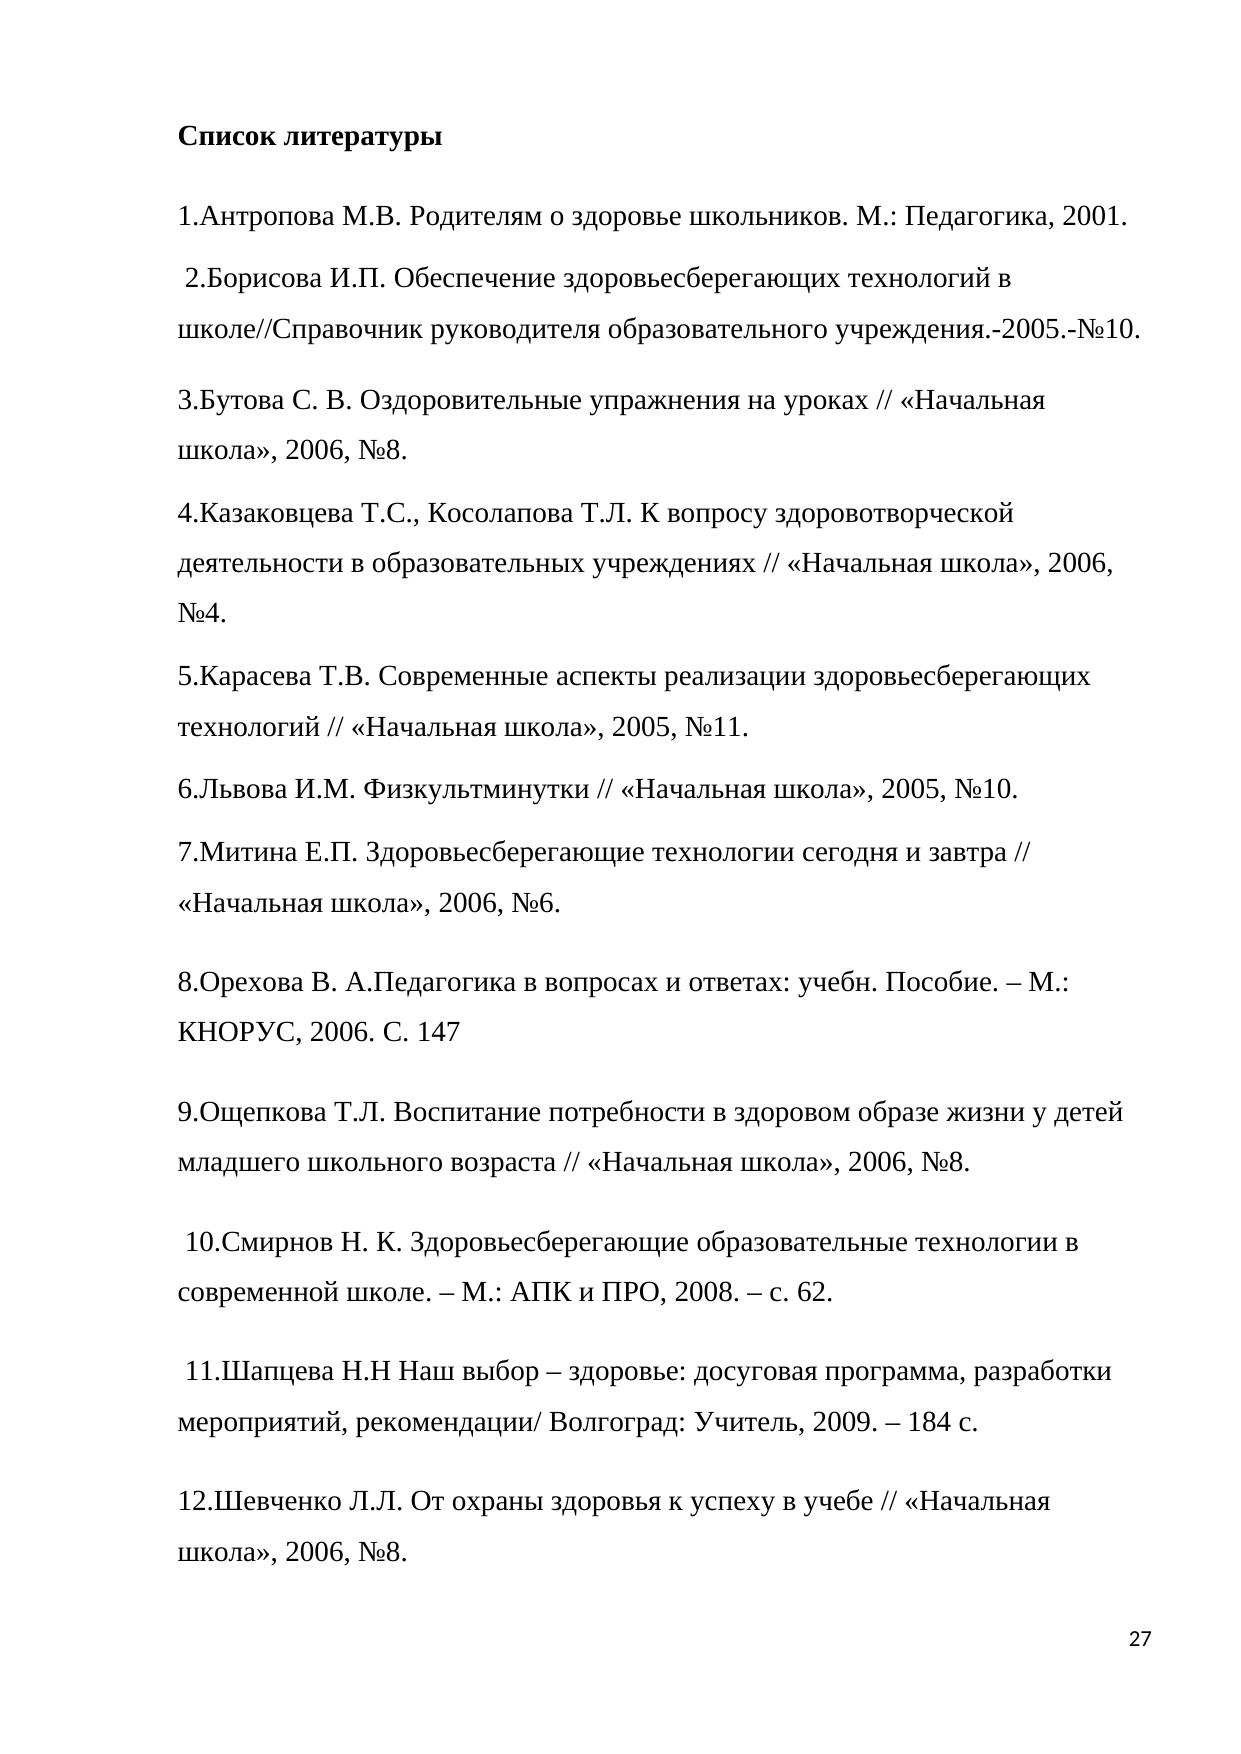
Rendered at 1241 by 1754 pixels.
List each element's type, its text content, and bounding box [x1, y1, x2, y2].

text 6.Львова И.М. Физкультминутки // «Начальная школа», 2005, №10. [177, 772, 1152, 805]
text 9.Ощепкова Т.Л. Воспитание потребности в здоровом образе жизни у детей младшего школьного возраста // «Начальная школа», 2006, №8. [177, 1094, 1152, 1178]
text 1.Антропова М.В. Родителям о здоровье школьников. М.: Педагогика, 2001. [177, 198, 1152, 231]
text 4.Казаковцева Т.С., Косолапова Т.Л. К вопросу здоровотворческой деятельности в образовательных учреждениях // «Начальная школа», 2006, №4. [177, 495, 1152, 629]
list 2.Борисова И.П. Обеспечение здоровьесберегающих технологий в школе//Справочник руководителя образовательного учреждения.-2005.-№10. [177, 260, 1152, 344]
text 5.Карасева Т.В. Современные аспекты реализации здоровьесберегающих технологий // «Начальная школа», 2005, №11. [177, 658, 1152, 742]
text 8.Орехова В. А.Педагогика в вопросах и ответах: учебн. Пособие. – М.: КНОРУС, 2006. С. 147 [177, 964, 1152, 1048]
text Список литературы [177, 118, 1152, 152]
text 10.Смирнов Н. К. Здоровьесберегающие образовательные технологии в современной школе. – М.: АПК и ПРО, 2008. – с. 62. [177, 1224, 1152, 1308]
text 11.Шапцева Н.Н Наш выбор – здоровье: досуговая программа, разработки мероприятий, рекомендации/ Волгоград: Учитель, 2009. – 184 с. [177, 1353, 1152, 1437]
text 12.Шевченко Л.Л. От охраны здоровья к успеху в учебе // «Начальная школа», 2006, №8. [177, 1483, 1152, 1567]
text 3.Бутова С. В. Оздоровительные упражнения на уроках // «Начальная школа», 2006, №8. [177, 382, 1152, 466]
text 7.Митина Е.П. Здоровьесберегающие технологии сегодня и завтра // «Начальная школа», 2006, №6. [177, 834, 1152, 918]
